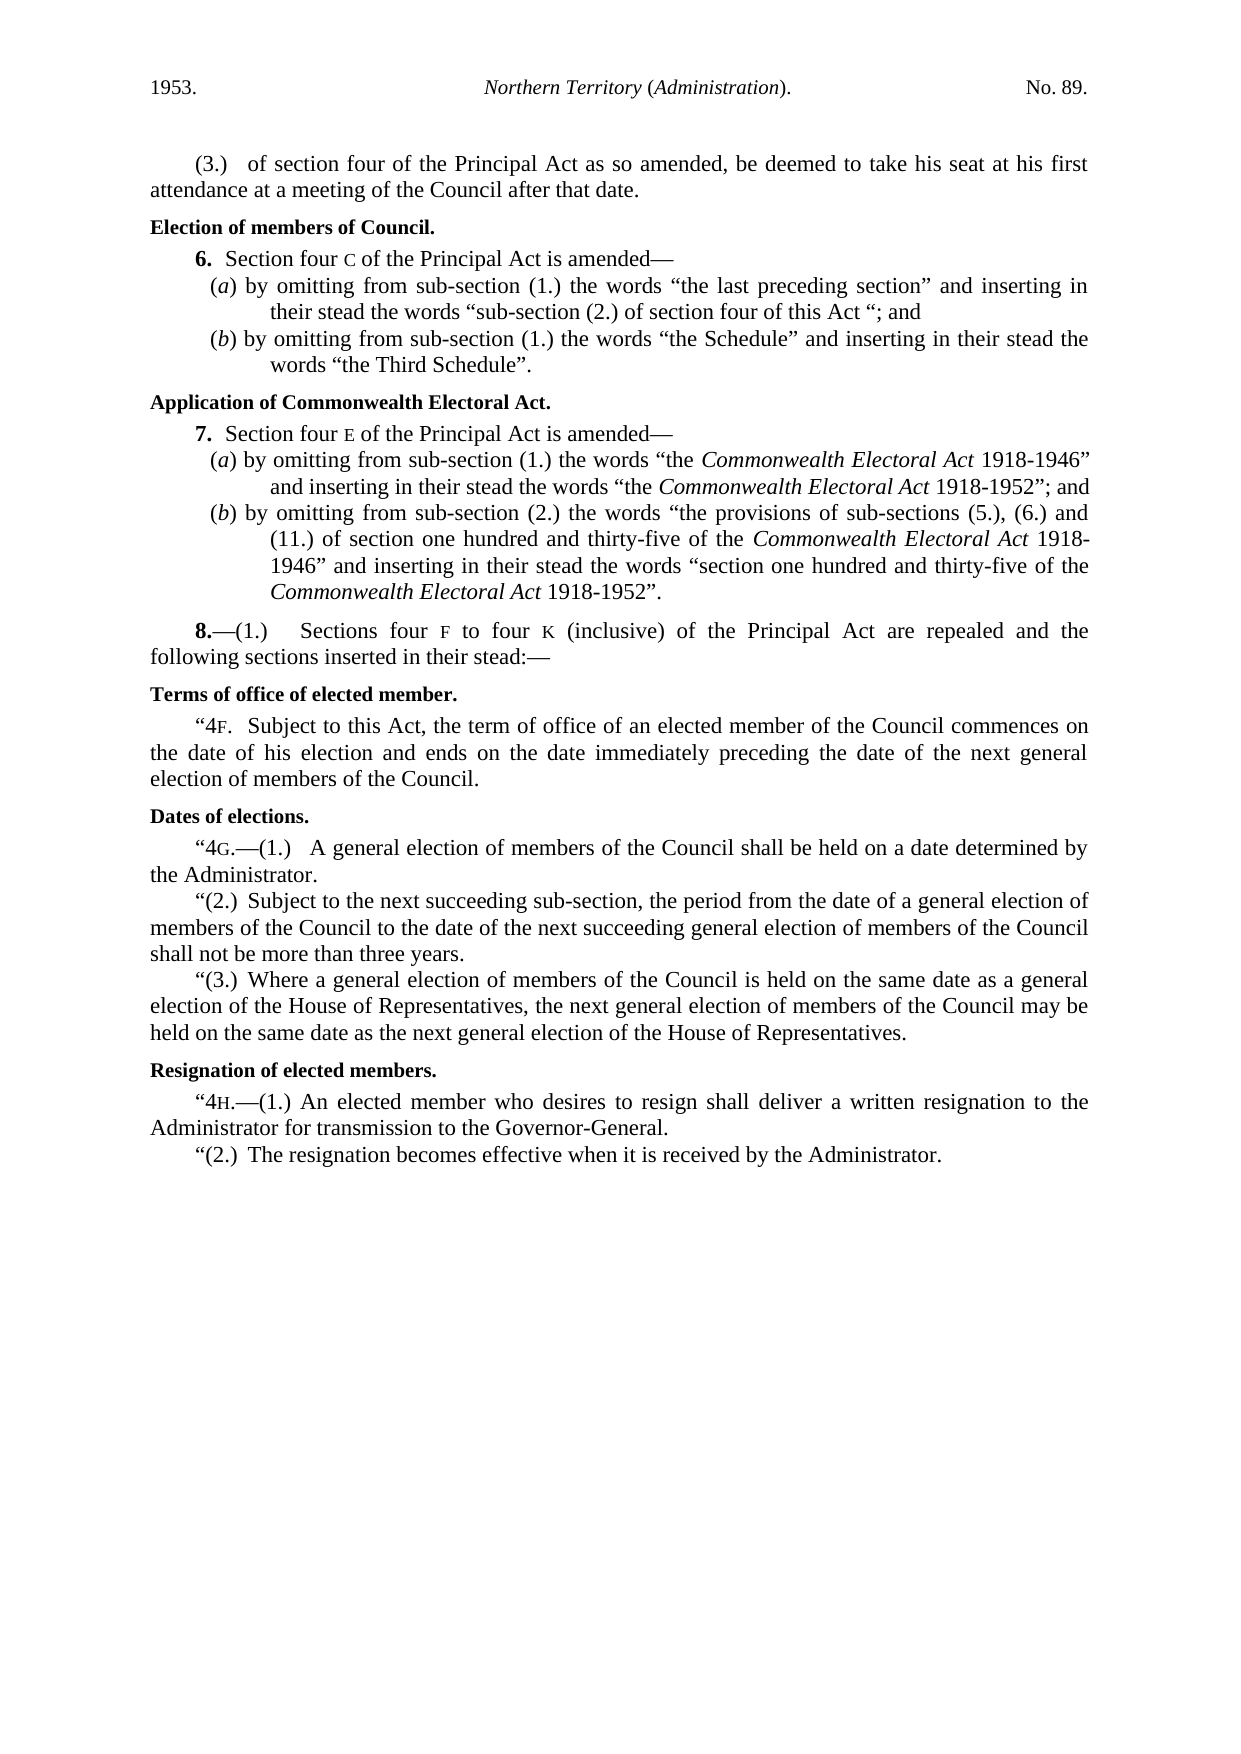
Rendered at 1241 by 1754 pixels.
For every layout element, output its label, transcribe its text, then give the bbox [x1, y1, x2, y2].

text Terms of office of elected member. [150, 682, 1090, 706]
text Resignation of elected members. [150, 1058, 1090, 1082]
text 6. Section four c of the Principal Act is amended— [150, 246, 1090, 272]
text “(3.) Where a general election of members of the Council is held on the same date as a general election of the House of Representatives, the next general election of members of the Council may be held on the same date as the next general election of the House of Representatives. [150, 966, 1090, 1045]
text “4f. Subject to this Act, the term of office of an elected member of the Council commences on the date of his election and ends on the date immediately preceding the date of the next general election of members of the Council. [150, 713, 1090, 792]
text (3.) of section four of the Principal Act as so amended, be deemed to take his seat at his first attendance at a meeting of the Council after that date. [150, 150, 1090, 203]
text (b) by omitting from sub-section (1.) the words “the Schedule” and inserting in their stead the words “the Third Schedule”. [210, 324, 1090, 377]
text Dates of elections. [150, 804, 1090, 828]
text (b) by omitting from sub-section (2.) the words “the provisions of sub-sections (5.), (6.) and (11.) of section one hundred and thirty-five of the Commonwealth Electoral Act 1918-1946” and inserting in their stead the words “section one hundred and thirty-five of the Commonwealth Electoral Act 1918-1952”. [210, 499, 1090, 604]
text Application of Commonwealth Electoral Act. [150, 390, 1090, 414]
text “(2.) Subject to the next succeeding sub-section, the period from the date of a general election of members of the Council to the date of the next succeeding general election of members of the Council shall not be more than three years. [150, 887, 1090, 966]
text 8.—(1.) Sections four f to four k (inclusive) of the Principal Act are repealed and the following sections inserted in their stead:— [150, 617, 1090, 670]
text “4h.—(1.) An elected member who desires to resign shall deliver a written resignation to the Administrator for transmission to the Governor-General. [150, 1088, 1090, 1141]
text (a) by omitting from sub-section (1.) the words “the Commonwealth Electoral Act 1918-1946” and inserting in their stead the words “the Commonwealth Electoral Act 1918-1952”; and [210, 446, 1090, 499]
text “(2.) The resignation becomes effective when it is received by the Administrator. [150, 1141, 1090, 1167]
text (a) by omitting from sub-section (1.) the words “the last preceding section” and inserting in their stead the words “sub-section (2.) of section four of this Act “; and [210, 272, 1090, 324]
text Election of members of Council. [150, 215, 1090, 239]
text “4g.—(1.) A general election of members of the Council shall be held on a date determined by the Administrator. [150, 834, 1090, 887]
text 7. Section four e of the Principal Act is amended— [150, 420, 1090, 446]
